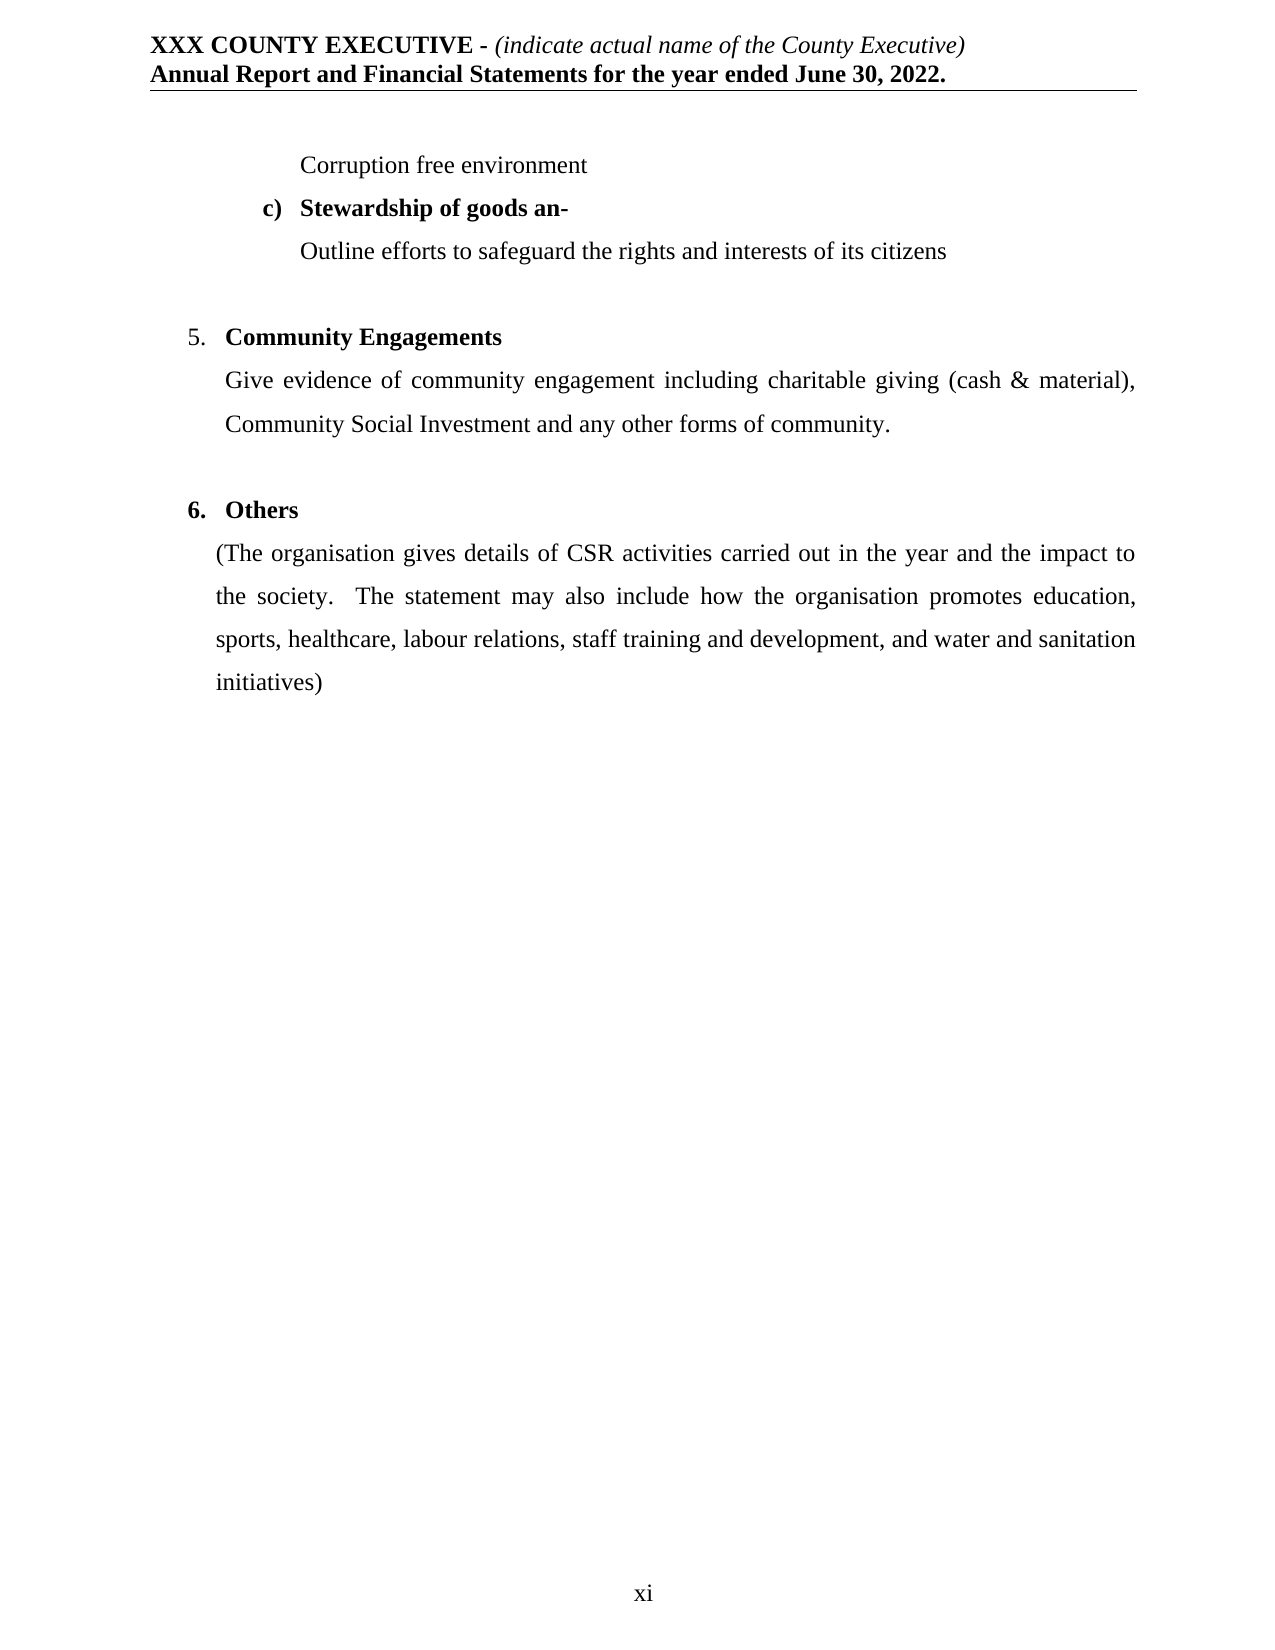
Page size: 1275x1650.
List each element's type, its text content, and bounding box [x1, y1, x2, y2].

text (The organisation gives details of CSR activities carried out in the year and the impact to the society. The statement may also include how the organisation promotes education, sports, healthcare, labour relations, staff training and development, and water and sanitation initiatives) [216, 538, 1137, 696]
list Others [187, 495, 1137, 524]
text Give evidence of community engagement including charitable giving (cash & material), Community Social Investment and any other forms of community. [225, 366, 1137, 437]
list Stewardship of goods an- [262, 193, 1137, 222]
text Outline efforts to safeguard the rights and interests of its citizens [300, 236, 1137, 265]
list Community Engagements [187, 322, 1137, 351]
text Corruption free environment [300, 150, 1137, 179]
